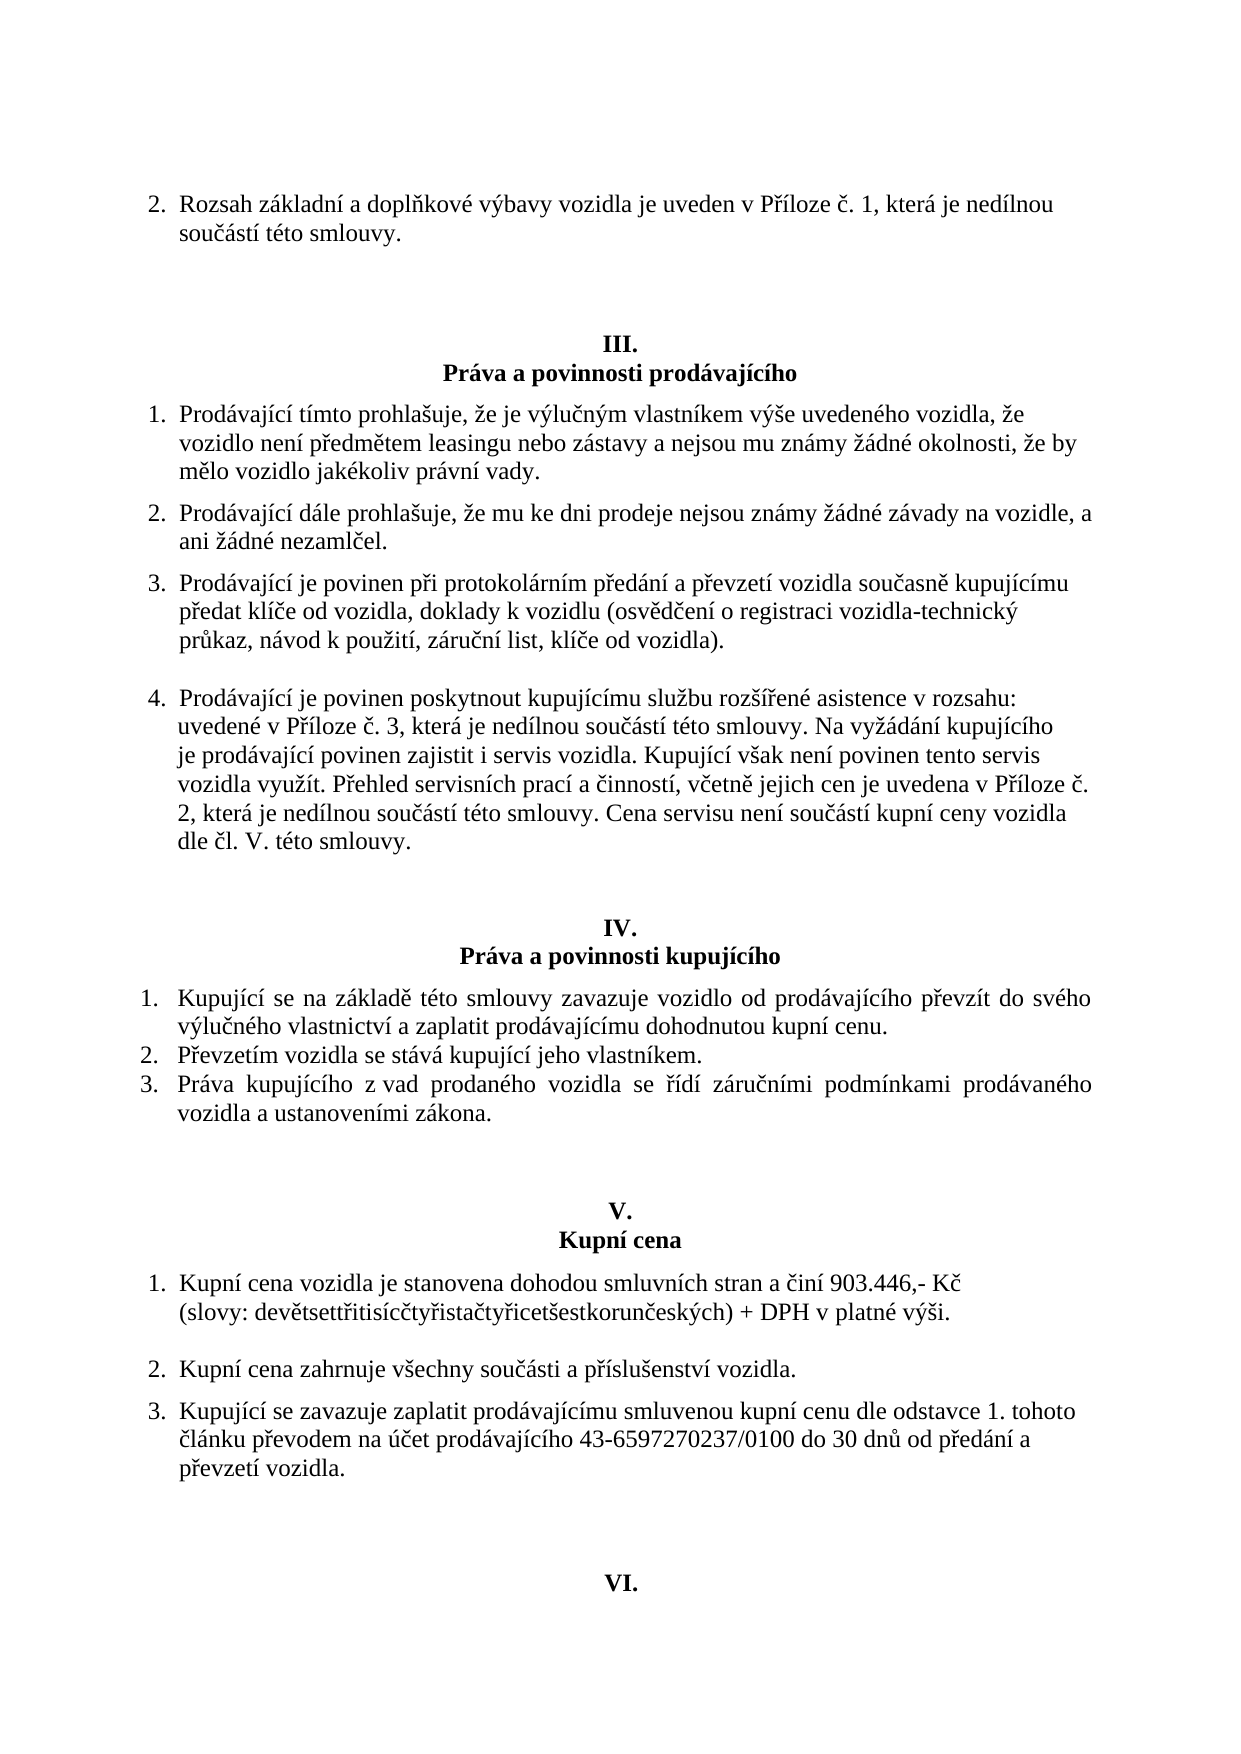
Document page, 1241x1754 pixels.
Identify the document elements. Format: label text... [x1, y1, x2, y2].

text Kupní cena [148, 1225, 1093, 1254]
text 1. Prodávající tímto prohlašuje, že je výlučným vlastníkem výše uvedeného vozidla, že [148, 399, 1093, 428]
list Práva kupujícího z vad prodaného vozidla se řídí záručními podmínkami prodávaného vozidla a ustanoveními zákona. [140, 1069, 1093, 1126]
text součástí této smlouvy. [148, 218, 1093, 246]
text průkaz, návod k použití, záruční list, klíče od vozidla). [148, 625, 1093, 654]
text Práva a povinnosti prodávajícího [148, 358, 1093, 386]
text IV. [148, 913, 1093, 941]
text (slovy: devětsettřitisícčtyřistačtyřicetšestkorunčeských) + DPH v platné výši. [148, 1297, 1093, 1326]
text předat klíče od vozidla, doklady k vozidlu (osvědčení o registraci vozidla-technický [148, 596, 1093, 625]
text dle čl. V. této smlouvy. [140, 826, 1093, 855]
text vozidlo není předmětem leasingu nebo zástavy a nejsou mu známy žádné okolnosti, že by [148, 428, 1093, 456]
text III. [148, 329, 1093, 358]
text Práva a povinnosti kupujícího [148, 941, 1093, 970]
text 4. Prodávající je povinen poskytnout kupujícímu službu rozšířené asistence v rozsahu: [148, 683, 1093, 711]
text VI. [185, 1568, 1093, 1597]
text 3. Kupující se zavazuje zaplatit prodávajícímu smluvenou kupní cenu dle odstavce 1. tohoto [148, 1396, 1093, 1424]
text mělo vozidlo jakékoliv právní vady. [148, 456, 1093, 485]
text článku převodem na účet prodávajícího 43-6597270237/0100 do 30 dnů od předání a [148, 1424, 1093, 1453]
text 2. Prodávající dále prohlašuje, že mu ke dni prodeje nejsou známy žádné závady na vozidle, a [148, 498, 1093, 526]
list Kupující se na základě této smlouvy zavazuje vozidlo od prodávajícího převzít do svého výlučného vlastnictví a zaplatit prodávajícímu dohodnutou kupní cenu. [140, 983, 1093, 1040]
text 1. Kupní cena vozidla je stanovena dohodou smluvních stran a činí 903.446,- Kč [148, 1268, 1093, 1297]
text vozidla využít. Přehled servisních prací a činností, včetně jejich cen je uvedena v Příloze č. [140, 769, 1093, 798]
text uvedené v Příloze č. 3, která je nedílnou součástí této smlouvy. Na vyžádání kupujícího [140, 711, 1093, 740]
text 2, která je nedílnou součástí této smlouvy. Cena servisu není součástí kupní ceny vozidla [140, 798, 1093, 826]
text je prodávající povinen zajistit i servis vozidla. Kupující však není povinen tento servis [140, 740, 1093, 769]
list Převzetím vozidla se stává kupující jeho vlastníkem. [140, 1040, 1093, 1069]
text ani žádné nezamlčel. [148, 526, 1093, 555]
text 2. Rozsah základní a doplňkové výbavy vozidla je uveden v Příloze č. 1, která je nedílnou [148, 189, 1093, 218]
text 2. Kupní cena zahrnuje všechny součásti a příslušenství vozidla. [148, 1354, 1093, 1383]
text 3. Prodávající je povinen při protokolárním předání a převzetí vozidla současně kupujícímu [148, 568, 1093, 596]
text převzetí vozidla. [148, 1453, 1093, 1482]
text V. [148, 1196, 1093, 1225]
